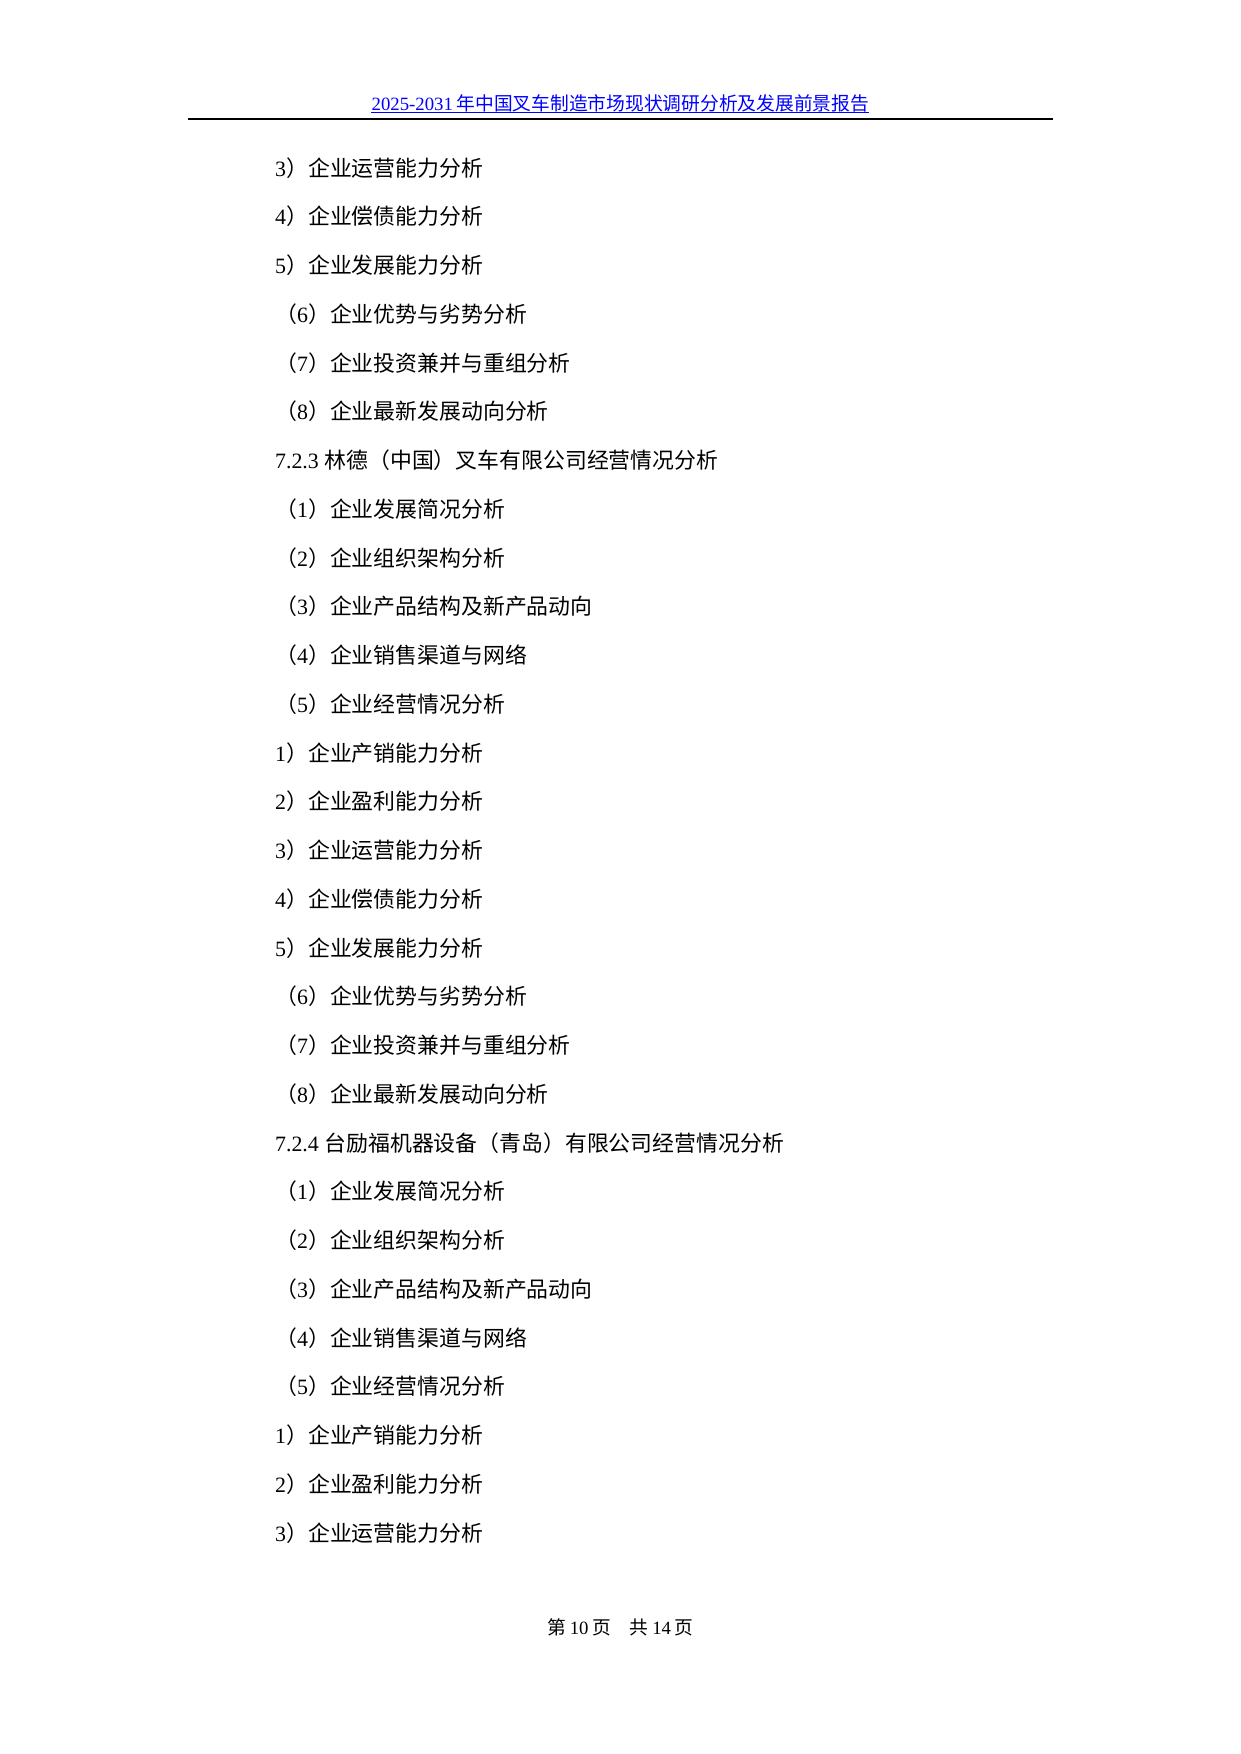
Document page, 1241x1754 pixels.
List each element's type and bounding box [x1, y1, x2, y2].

text [187, 150, 1053, 1548]
